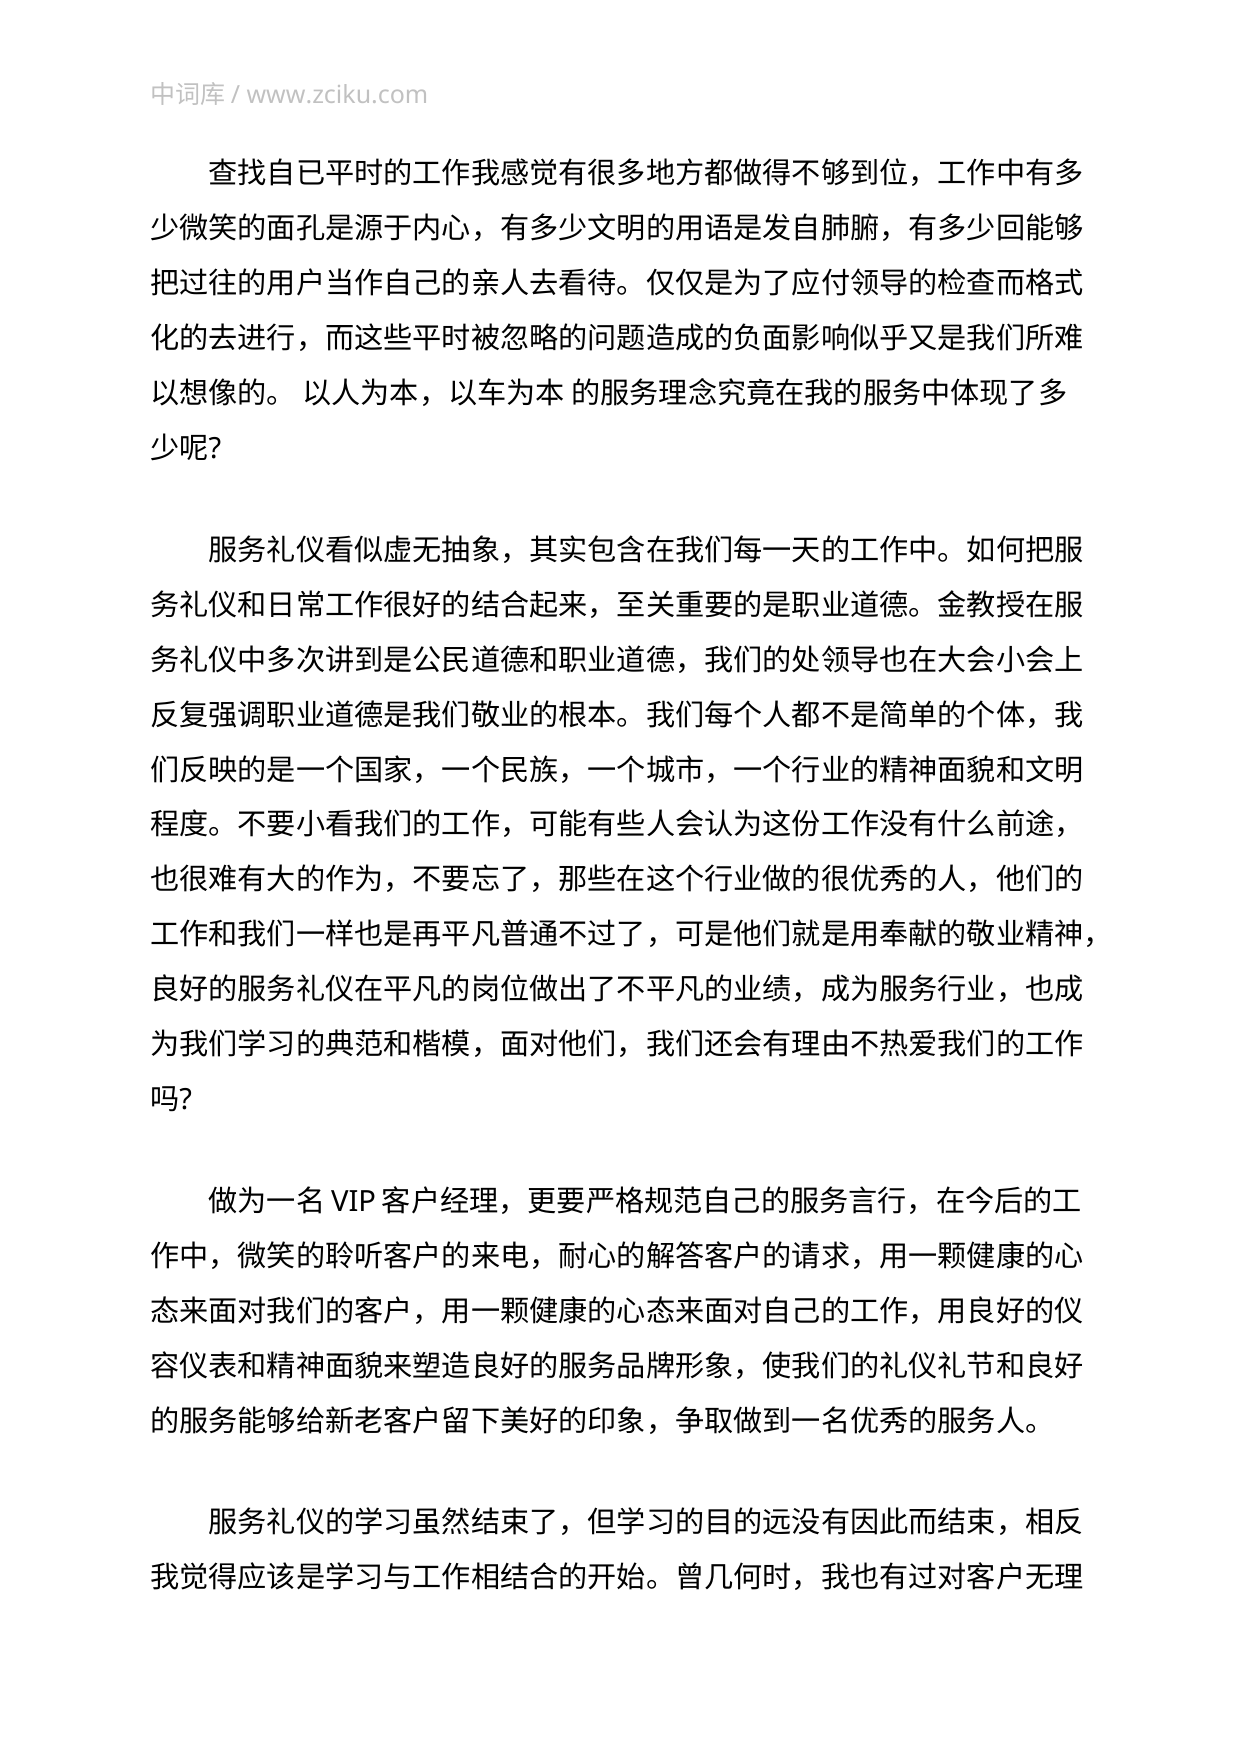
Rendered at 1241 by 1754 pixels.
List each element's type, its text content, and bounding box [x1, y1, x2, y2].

text 查找自已平时的工作我感觉有很多地方都做得不够到位，工作中有多少微笑的面孔是源于内心，有多少文明的用语是发自肺腑，有多少回能够把过往的用户当作自己的亲人去看待。仅仅是为了应付领导的检查而格式化的去进行，而这些平时被忽略的问题造成的负面影响似乎又是我们所难以想像的。 以人为本，以车为本 的服务理念究竟在我的服务中体现了多少呢? [150, 150, 1090, 467]
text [150, 1499, 1090, 1596]
text 服务礼仪看似虚无抽象，其实包含在我们每一天的工作中。如何把服务礼仪和日常工作很好的结合起来，至关重要的是职业道德。金教授在服务礼仪中多次讲到是公民道德和职业道德，我们的处领导也在大会小会上反复强调职业道德是我们敬业的根本。我们每个人都不是简单的个体，我们反映的是一个国家，一个民族，一个城市，一个行业的精神面貌和文明程度。不要小看我们的工作，可能有些人会认为这份工作没有什么前途，也很难有大的作为，不要忘了，那些在这个行业做的很优秀的人，他们的工作和我们一样也是再平凡普通不过了，可是他们就是用奉献的敬业精神，良好的服务礼仪在平凡的岗位做出了不平凡的业绩，成为服务行业，也成为我们学习的典范和楷模，面对他们，我们还会有理由不热爱我们的工作吗? [150, 526, 1090, 1118]
text 做为一名VIP客户经理，更要严格规范自己的服务言行，在今后的工作中，微笑的聆听客户的来电，耐心的解答客户的请求，用一颗健康的心态来面对我们的客户，用一颗健康的心态来面对自己的工作，用良好的仪容仪表和精神面貌来塑造良好的服务品牌形象，使我们的礼仪礼节和良好的服务能够给新老客户留下美好的印象，争取做到一名优秀的服务人。 [150, 1177, 1090, 1439]
